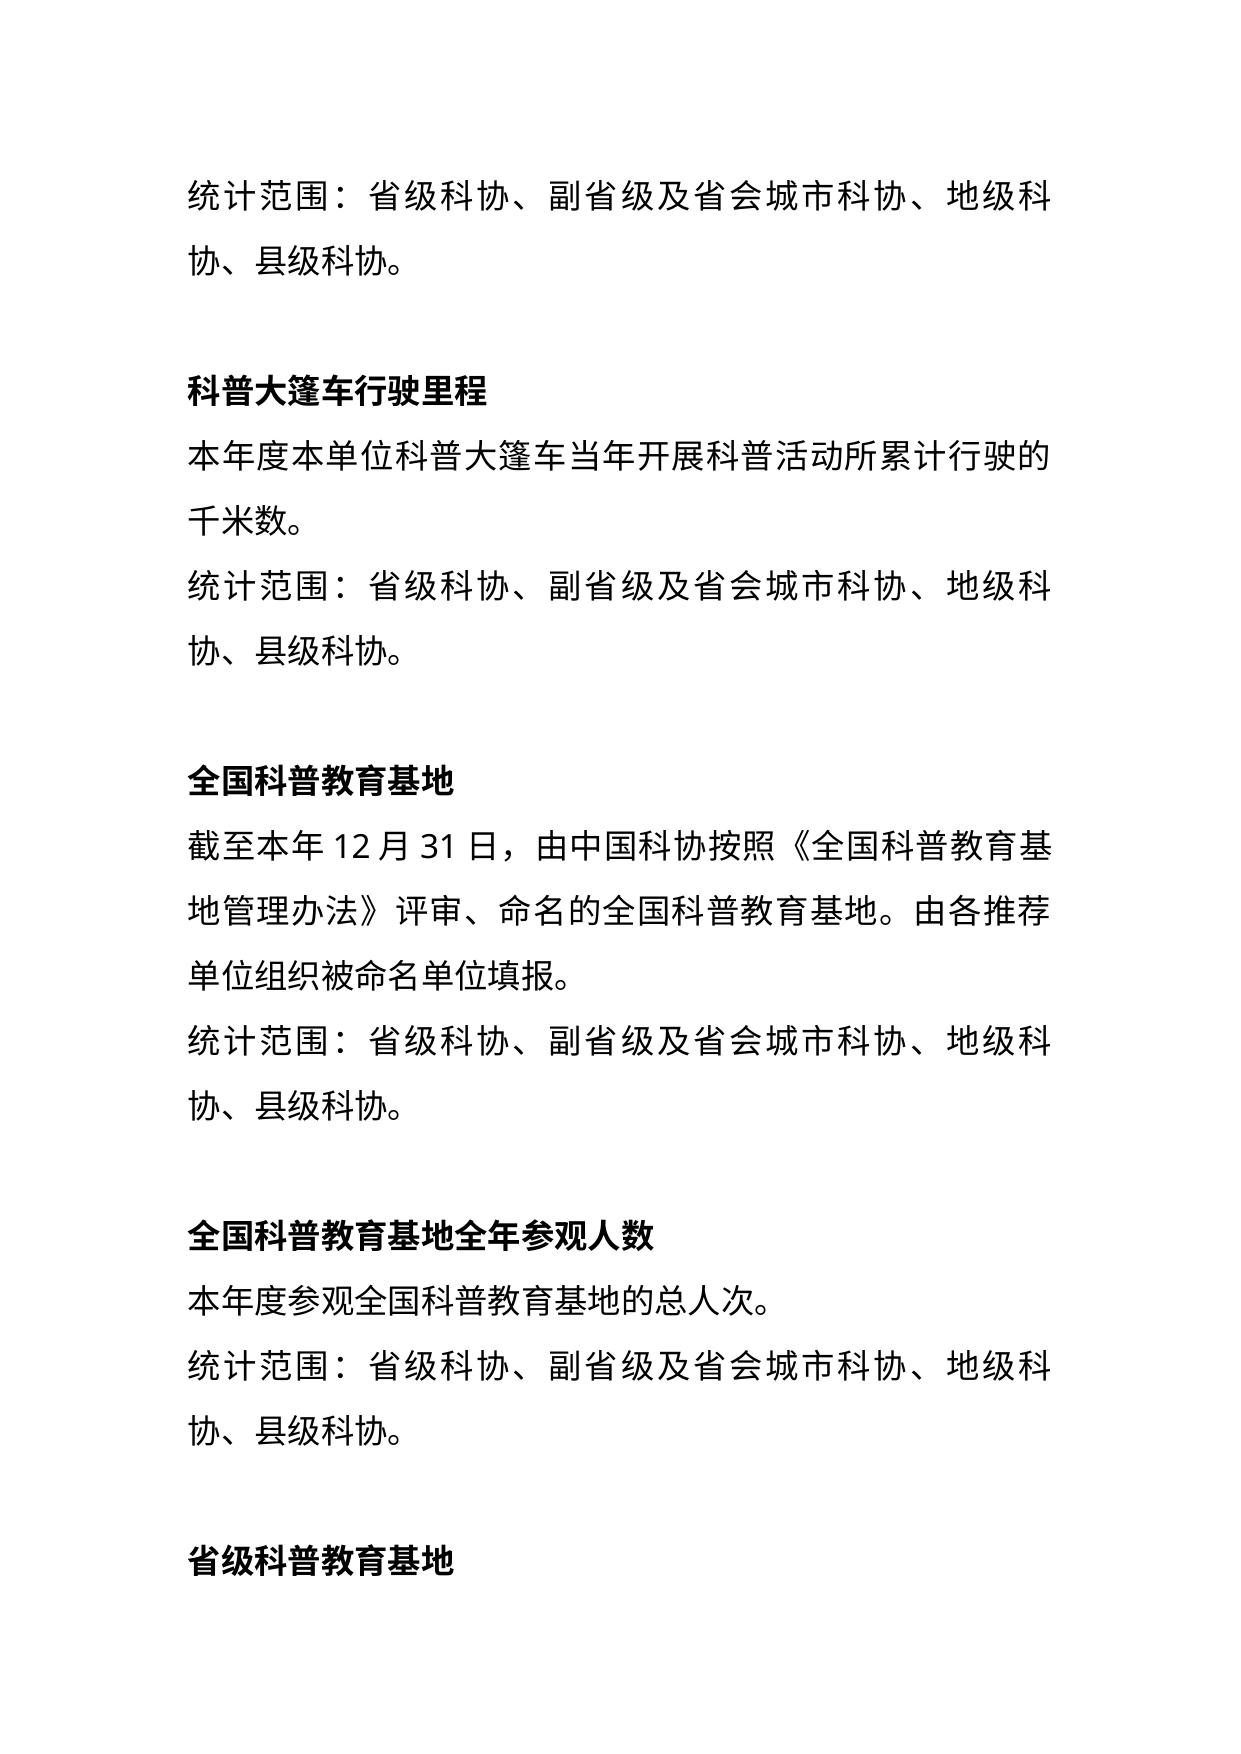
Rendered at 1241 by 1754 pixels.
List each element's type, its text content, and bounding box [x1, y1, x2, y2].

text 全国科普教育基地 [187, 747, 1053, 812]
text 全国科普教育基地全年参观人数 [187, 1202, 1053, 1267]
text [187, 162, 1053, 292]
text 本年度参观全国科普教育基地的总人次。 统计范围：省级科协、副省级及省会城市科协、地级科协、县级科协。 [187, 1267, 1053, 1462]
text 截至本年12月31日，由中国科协按照《全国科普教育基地管理办法》评审、命名的全国科普教育基地。由各推荐单位组织被命名单位填报。 统计范围：省级科协、副省级及省会城市科协、地级科协、县级科协。 [187, 812, 1053, 1137]
text 本年度本单位科普大篷车当年开展科普活动所累计行驶的千米数。 统计范围：省级科协、副省级及省会城市科协、地级科协、县级科协。 [187, 422, 1053, 682]
text 科普大篷车行驶里程 [187, 357, 1053, 422]
text 省级科普教育基地 [187, 1527, 1053, 1592]
